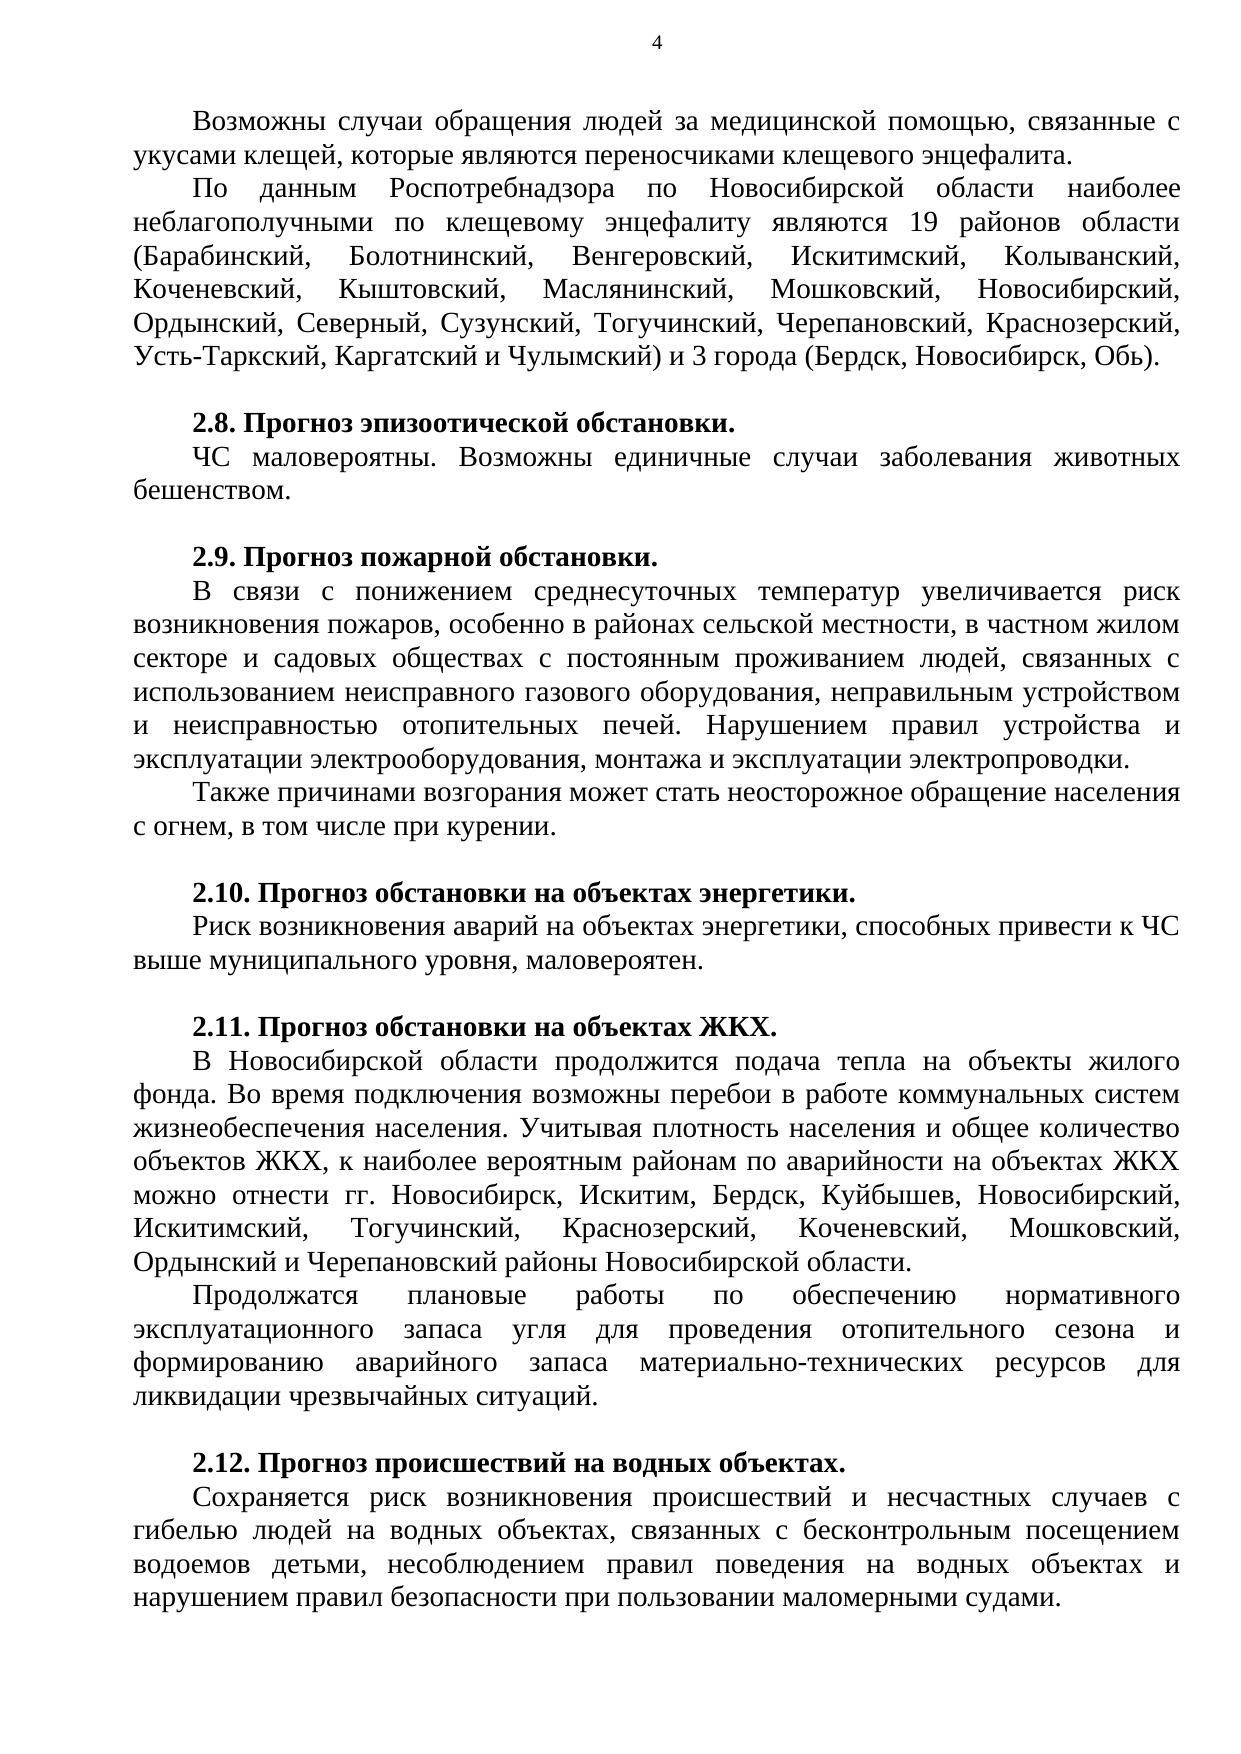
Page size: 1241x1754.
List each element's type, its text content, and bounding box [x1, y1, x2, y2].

text Продолжатся плановые работы по обеспечению нормативного эксплуатационного запаса угля для проведения отопительного сезона и формированию аварийного запаса материально-технических ресурсов для ликвидации чрезвычайных ситуаций. [133, 1277, 1181, 1412]
text 2.12. Прогноз происшествий на водных объектах. [133, 1445, 1181, 1479]
text 2.10. Прогноз обстановки на объектах энергетики. [133, 875, 1181, 908]
text По данным Роспотребнадзора по Новосибирской области наиболее неблагополучными по клещевому энцефалиту являются 19 районов области (Барабинский, Болотнинский, Венгеровский, Искитимский, Колыванский, Коченевский, Кыштовский, Маслянинский, Мошковский, Новосибирский, Ордынский, Северный, Сузунский, Тогучинский, Черепановский, Краснозерский, Усть-Таркский, Каргатский и Чулымский) и 3 города (Бердск, Новосибирск, Обь). [133, 171, 1181, 372]
text 2.11. Прогноз обстановки на объектах ЖКХ. [133, 1009, 1181, 1043]
text Риск возникновения аварий на объектах энергетики, способных привести к ЧС выше муниципального уровня, маловероятен. [133, 908, 1181, 976]
text ЧС маловероятны. Возможны единичные случаи заболевания животных бешенством. [133, 439, 1181, 506]
text 2.9. Прогноз пожарной обстановки. [133, 539, 1181, 573]
text Также причинами возгорания может стать неосторожное обращение населения с огнем, в том числе при курении. [133, 774, 1181, 841]
text Возможны случаи обращения людей за медицинской помощью, связанные с укусами клещей, которые являются переносчиками клещевого энцефалита. [133, 103, 1181, 171]
text В Новосибирской области продолжится подача тепла на объекты жилого фонда. Во время подключения возможны перебои в работе коммунальных систем жизнеобеспечения населения. Учитывая плотность населения и общее количество объектов ЖКХ, к наиболее вероятным районам по аварийности на объектах ЖКХ можно отнести гг. Новосибирск, Искитим, Бердск, Куйбышев, Новосибирский, Искитимский, Тогучинский, Краснозерский, Коченевский, Мошковский, Ордынский и Черепановский районы Новосибирской области. [133, 1043, 1181, 1277]
text В связи с понижением среднесуточных температур увеличивается риск возникновения пожаров, особенно в районах сельской местности, в частном жилом секторе и садовых обществах с постоянным проживанием людей, связанных с использованием неисправного газового оборудования, неправильным устройством и неисправностью отопительных печей. Нарушением правил устройства и эксплуатации электрооборудования, монтажа и эксплуатации электропроводки. [133, 573, 1181, 774]
text 2.8. Прогноз эпизоотической обстановки. [133, 405, 1181, 439]
text Сохраняется риск возникновения происшествий и несчастных случаев с гибелью людей на водных объектах, связанных с бесконтрольным посещением водоемов детьми, несоблюдением правил поведения на водных объектах и нарушением правил безопасности при пользовании маломерными судами. [133, 1479, 1181, 1613]
